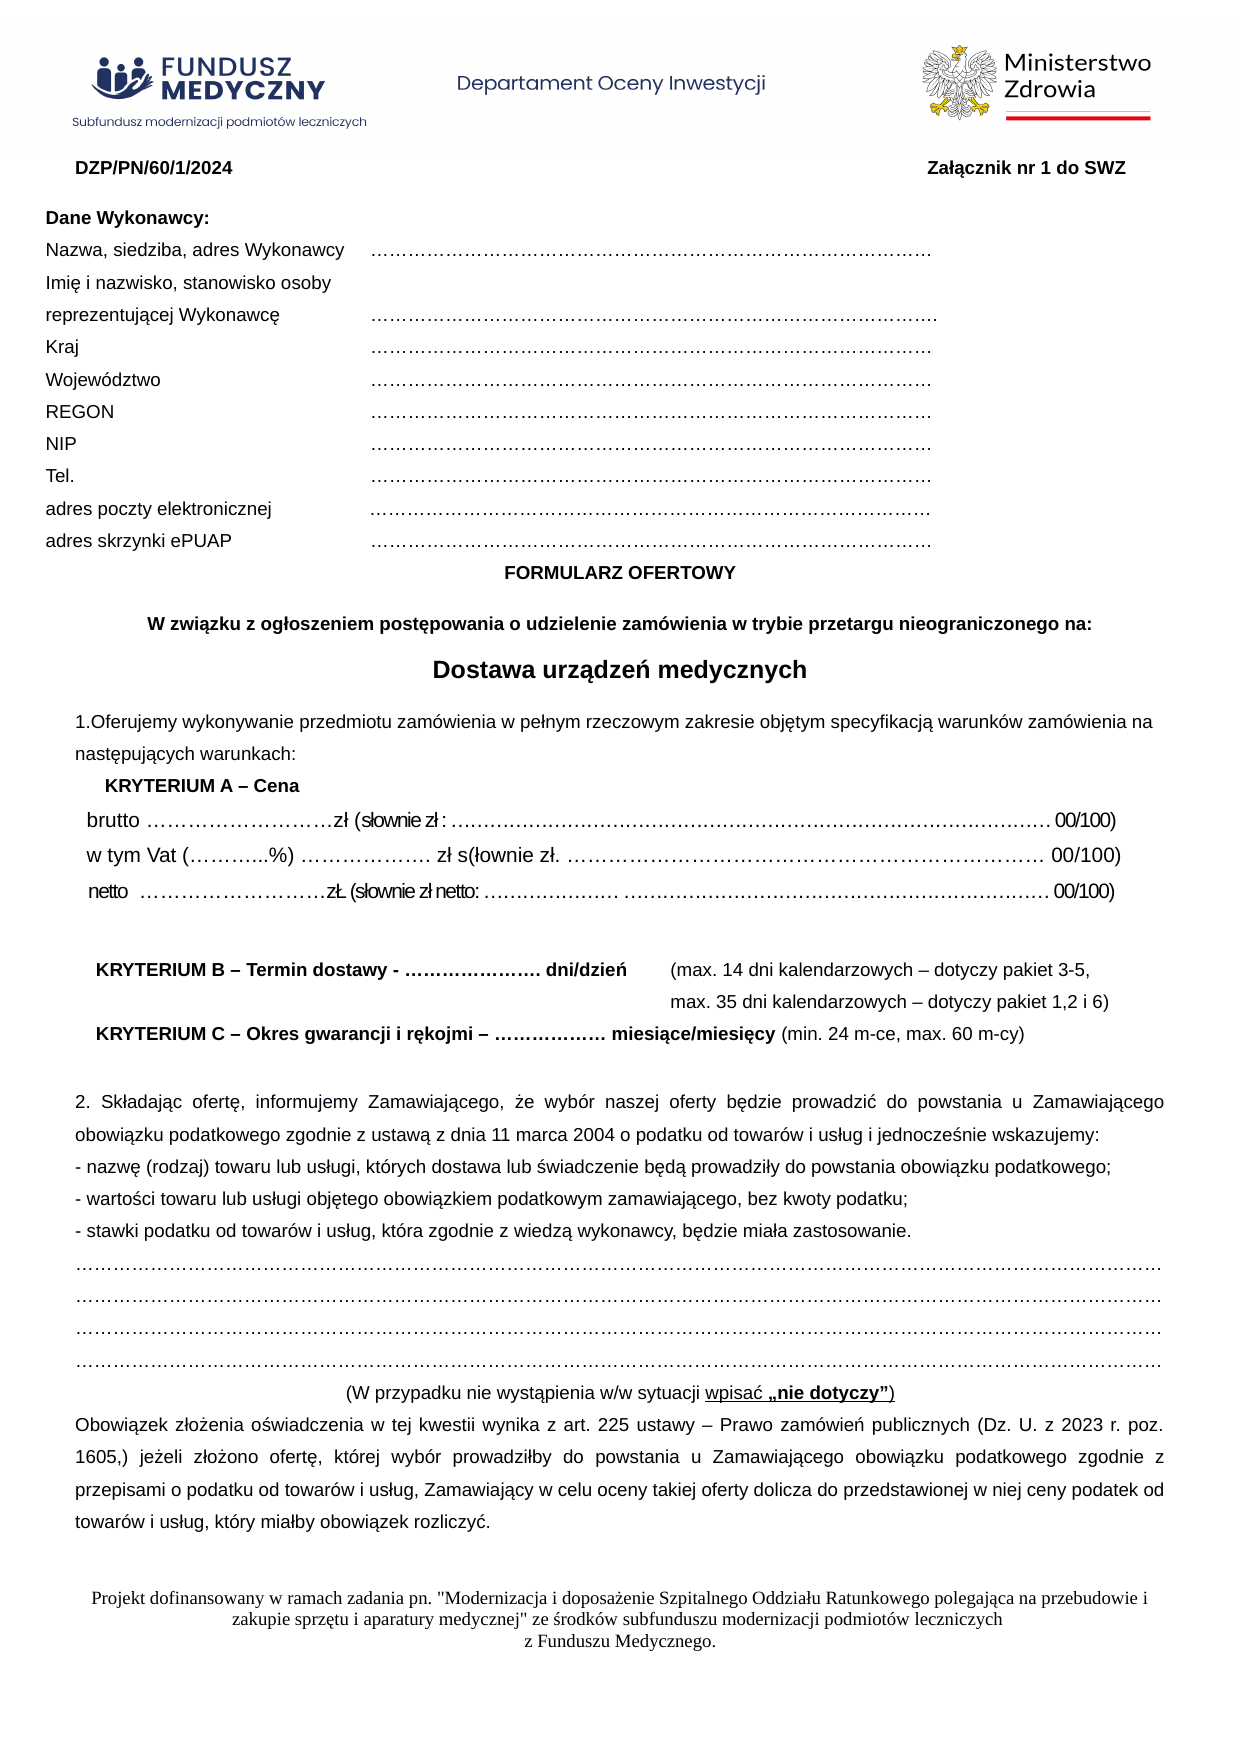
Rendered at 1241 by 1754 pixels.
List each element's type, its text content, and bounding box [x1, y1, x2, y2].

text Dostawa urządzeń medycznych [75, 655, 1165, 684]
text …………………………………………………………………………………………………………………………………………………………………………………………………………………………………………………………………………………………………………………… [75, 1317, 1165, 1371]
text max. 35 dni kalendarzowych – dotyczy pakiet 1,2 i 6) [591, 991, 1165, 1012]
text - nazwę (rodzaj) towaru lub usługi, których dostawa lub świadczenie będą prowadziły do powstania obowiązku podatkowego; [75, 1156, 1165, 1177]
text Kraj ……………………………………………………………………………… [45, 336, 1165, 358]
text Województwo ……………………………………………………………………………… [45, 368, 1165, 390]
text netto ………………………zŁ (słownie zł netto: ………………… ………………………………………………………… 00/100) [75, 879, 1165, 903]
text adres poczty elektronicznej ……………………………………………………………………………… [45, 497, 1165, 519]
text Imię i nazwisko, stanowisko osoby [45, 271, 1165, 293]
text 1.Oferujemy wykonywanie przedmiotu zamówienia w pełnym rzeczowym zakresie objętym specyfikacją warunków zamówienia na następujących warunkach: [75, 711, 1165, 764]
text Dane Wykonawcy: [45, 207, 1165, 228]
text - stawki podatku od towarów i usług, która zgodnie z wiedzą wykonawcy, będzie miała zastosowanie. [75, 1220, 1165, 1242]
text brutto ………………………zł (słownie zł : ………………………………………………………………………………… 00/100) [75, 807, 1165, 831]
text (W przypadku nie wystąpienia w/w sytuacji wpisać „nie dotyczy”) [75, 1382, 1165, 1403]
text 2. Składając ofertę, informujemy Zamawiającego, że wybór naszej oferty będzie prowadzić do powstania u Zamawiającego obowiązku podatkowego zgodnie z ustawą z dnia 11 marca 2004 o podatku od towarów i usług i jednocześnie wskazujemy: [75, 1091, 1165, 1145]
text Obowiązek złożenia oświadczenia w tej kwestii wynika z art. 225 ustawy – Prawo zamówień publicznych (Dz. U. z 2023 r. poz. 1605,) jeżeli złożono ofertę, której wybór prowadziłby do powstania u Zamawiającego obowiązku podatkowego zgodnie z przepisami o podatku od towarów i usług, Zamawiający w celu oceny takiej oferty dolicza do przedstawionej w niej ceny podatek od towarów i usług, który miałby obowiązek rozliczyć. [75, 1414, 1165, 1532]
text KRYTERIUM B – Termin dostawy - …………………. dni/dzień (max. 14 dni kalendarzowych – dotyczy pakiet 3-5, [75, 958, 1165, 980]
text Tel. ……………………………………………………………………………… [45, 465, 1165, 487]
text W związku z ogłoszeniem postępowania o udzielenie zamówienia w trybie przetargu nieograniczonego na: [75, 612, 1165, 634]
text DZP/PN/60/1/2024 Załącznik nr 1 do SWZ [75, 157, 1165, 178]
text REGON ……………………………………………………………………………… [45, 401, 1165, 422]
text FORMULARZ OFERTOWY [75, 562, 1165, 584]
text KRYTERIUM A – Cena [104, 775, 1165, 797]
text adres skrzynki ePUAP ……………………………………………………………………………… [45, 530, 1165, 551]
text reprezentującej Wykonawcę ………………………………………………………………………………. [45, 304, 1165, 325]
text Nazwa, siedziba, adres Wykonawcy ……………………………………………………………………………… [45, 239, 1165, 261]
text NIP ……………………………………………………………………………… [45, 433, 1165, 454]
text …………………………………………………………………………………………………………………………………………………………………………………………………………………………………………………………………………………………………………………… [75, 1252, 1165, 1306]
text KRYTERIUM C – Okres gwarancji i rękojmi – ……………… miesiące/miesięcy (min. 24 m-ce, max. 60 m-cy) [75, 1023, 1165, 1044]
picture [0, 10, 1241, 156]
text w tym Vat (………...%) ………………. zł s(łownie zł. …………………………………………………………… 00/100) [75, 843, 1165, 867]
text - wartości towaru lub usługi objętego obowiązkiem podatkowym zamawiającego, bez kwoty podatku; [75, 1188, 1165, 1209]
